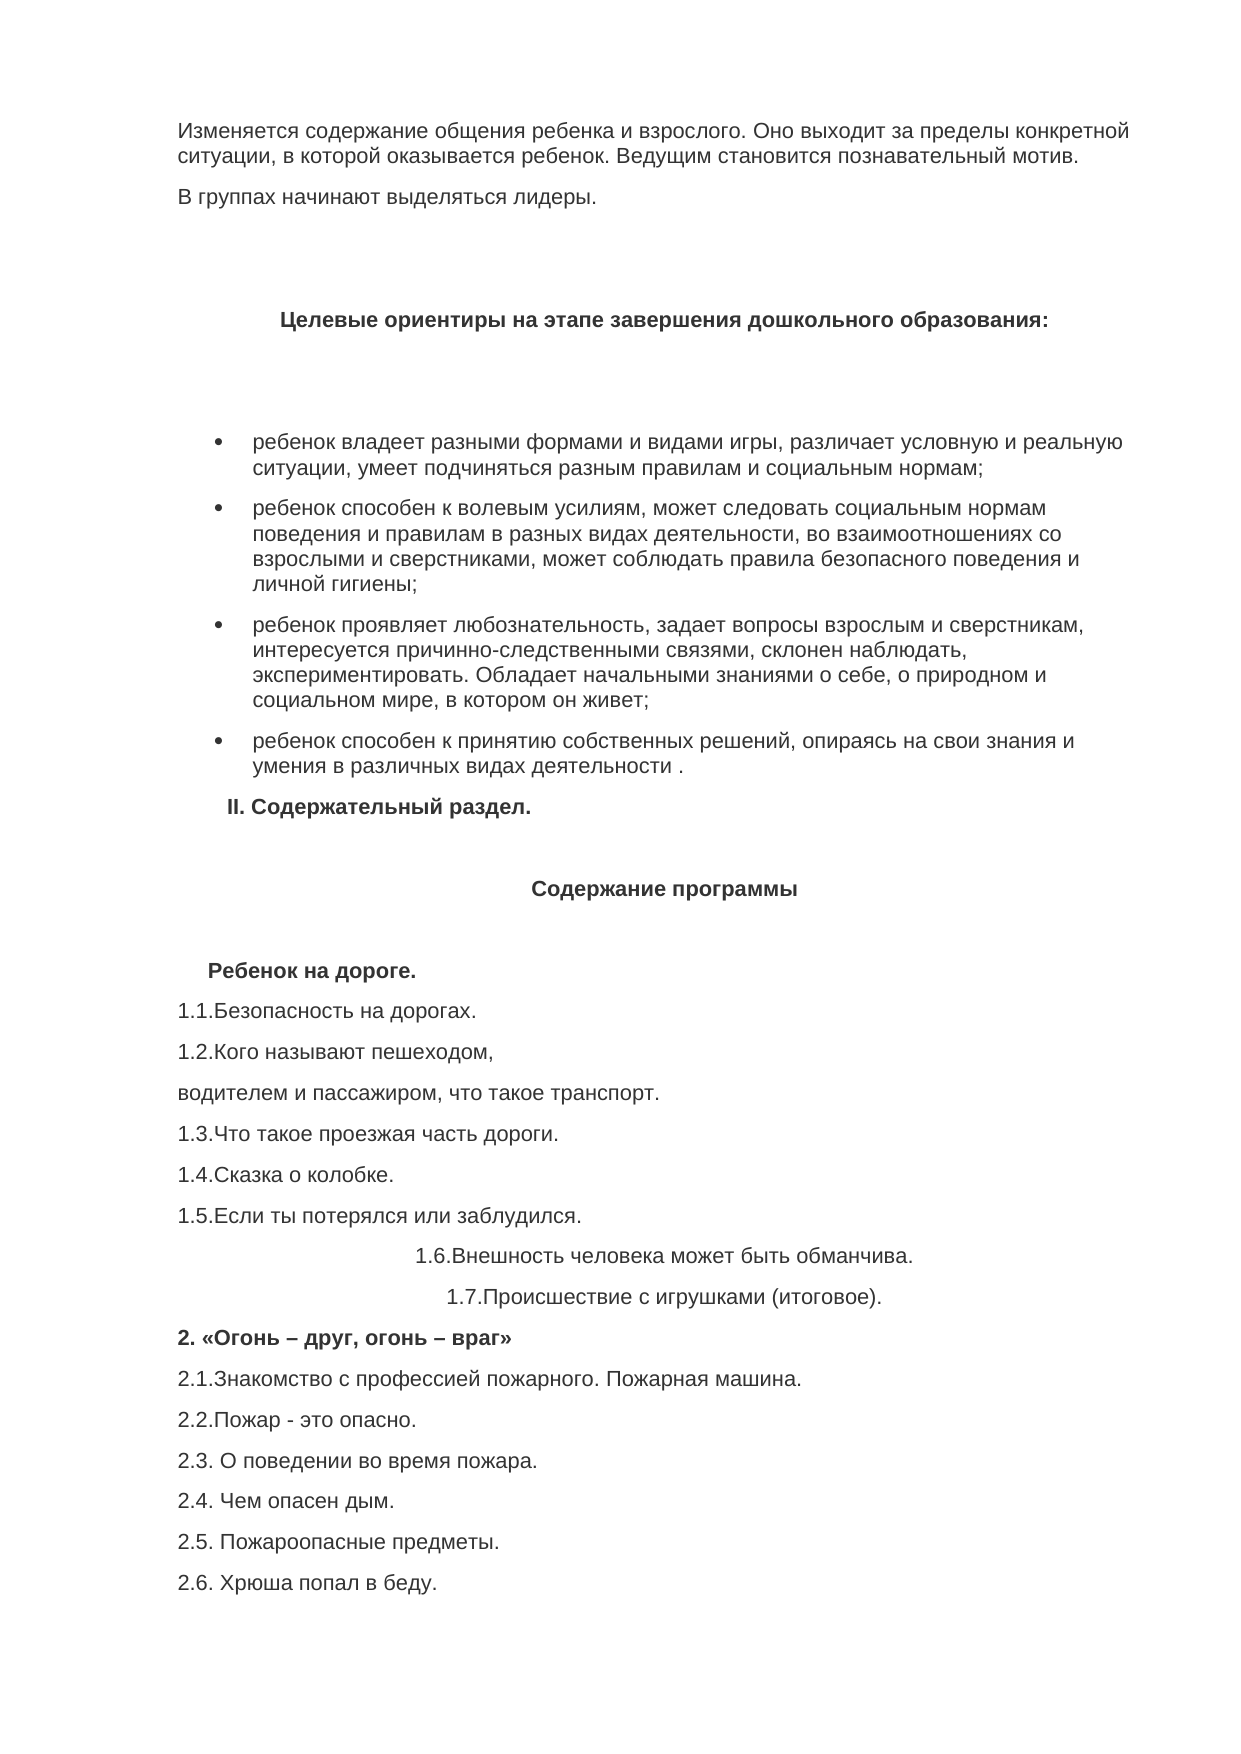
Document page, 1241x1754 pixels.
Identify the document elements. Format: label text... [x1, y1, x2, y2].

text Ребенок на дороге. [177, 957, 1152, 983]
list ребенок способен к волевым усилиям, может следовать социальным нормам поведения и правилам в разных видах деятельности, во взаимоотношениях со взрослыми и сверстниками, может соблюдать правила безопасного поведения и личной гигиены; [215, 495, 1152, 596]
text 2.1.Знакомство с профессией пожарного. Пожарная машина. [177, 1366, 1152, 1391]
text 2. «Огонь – друг, огонь – враг» [177, 1325, 1152, 1350]
text 1.6.Внешность человека может быть обманчива. [177, 1243, 1152, 1268]
text 1.4.Сказка о колобке. [177, 1162, 1152, 1187]
list ребенок способен к принятию собственных решений, опираясь на свои знания и умения в различных видах деятельности . [215, 728, 1152, 778]
text В группах начинают выделяться лидеры. [177, 184, 1152, 209]
text II. Содержательный раздел. [215, 794, 1152, 819]
text 1.5.Если ты потерялся или заблудился. [177, 1202, 1152, 1228]
text 1.2.Кого называют пешеходом, [177, 1039, 1152, 1064]
text 2.3. О поведении во время пожара. [177, 1447, 1152, 1473]
text 2.5. Пожароопасные предметы. [177, 1529, 1152, 1554]
text Целевые ориентиры на этапе завершения дошкольного образования: [177, 307, 1152, 332]
text водителем и пассажиром, что такое транспорт. [177, 1080, 1152, 1105]
list ребенок проявляет любознательность, задает вопросы взрослым и сверстникам, интересуется причинно-следственными связями, склонен наблюдать, экспериментировать. Обладает начальными знаниями о себе, о природном и социальном мире, в котором он живет; [215, 612, 1152, 712]
text 1.7.Происшествие с игрушками (итоговое). [177, 1284, 1152, 1309]
text 1.1.Безопасность на дорогах. [177, 998, 1152, 1023]
list ребенок владеет разными формами и видами игры, различает условную и реальную ситуации, умеет подчиняться разным правилам и социальным нормам; [215, 429, 1152, 479]
text 1.3.Что такое проезжая часть дороги. [177, 1121, 1152, 1146]
text 2.2.Пожар - это опасно. [177, 1407, 1152, 1432]
text Содержание программы [177, 876, 1152, 901]
text Изменяется содержание общения ребенка и взрослого. Оно выходит за пределы конкретной ситуации, в которой оказывается ребенок. Ведущим становится познавательный мотив. [177, 118, 1152, 168]
text 2.4. Чем опасен дым. [177, 1488, 1152, 1513]
text 2.6. Хрюша попал в беду. [177, 1570, 1152, 1595]
